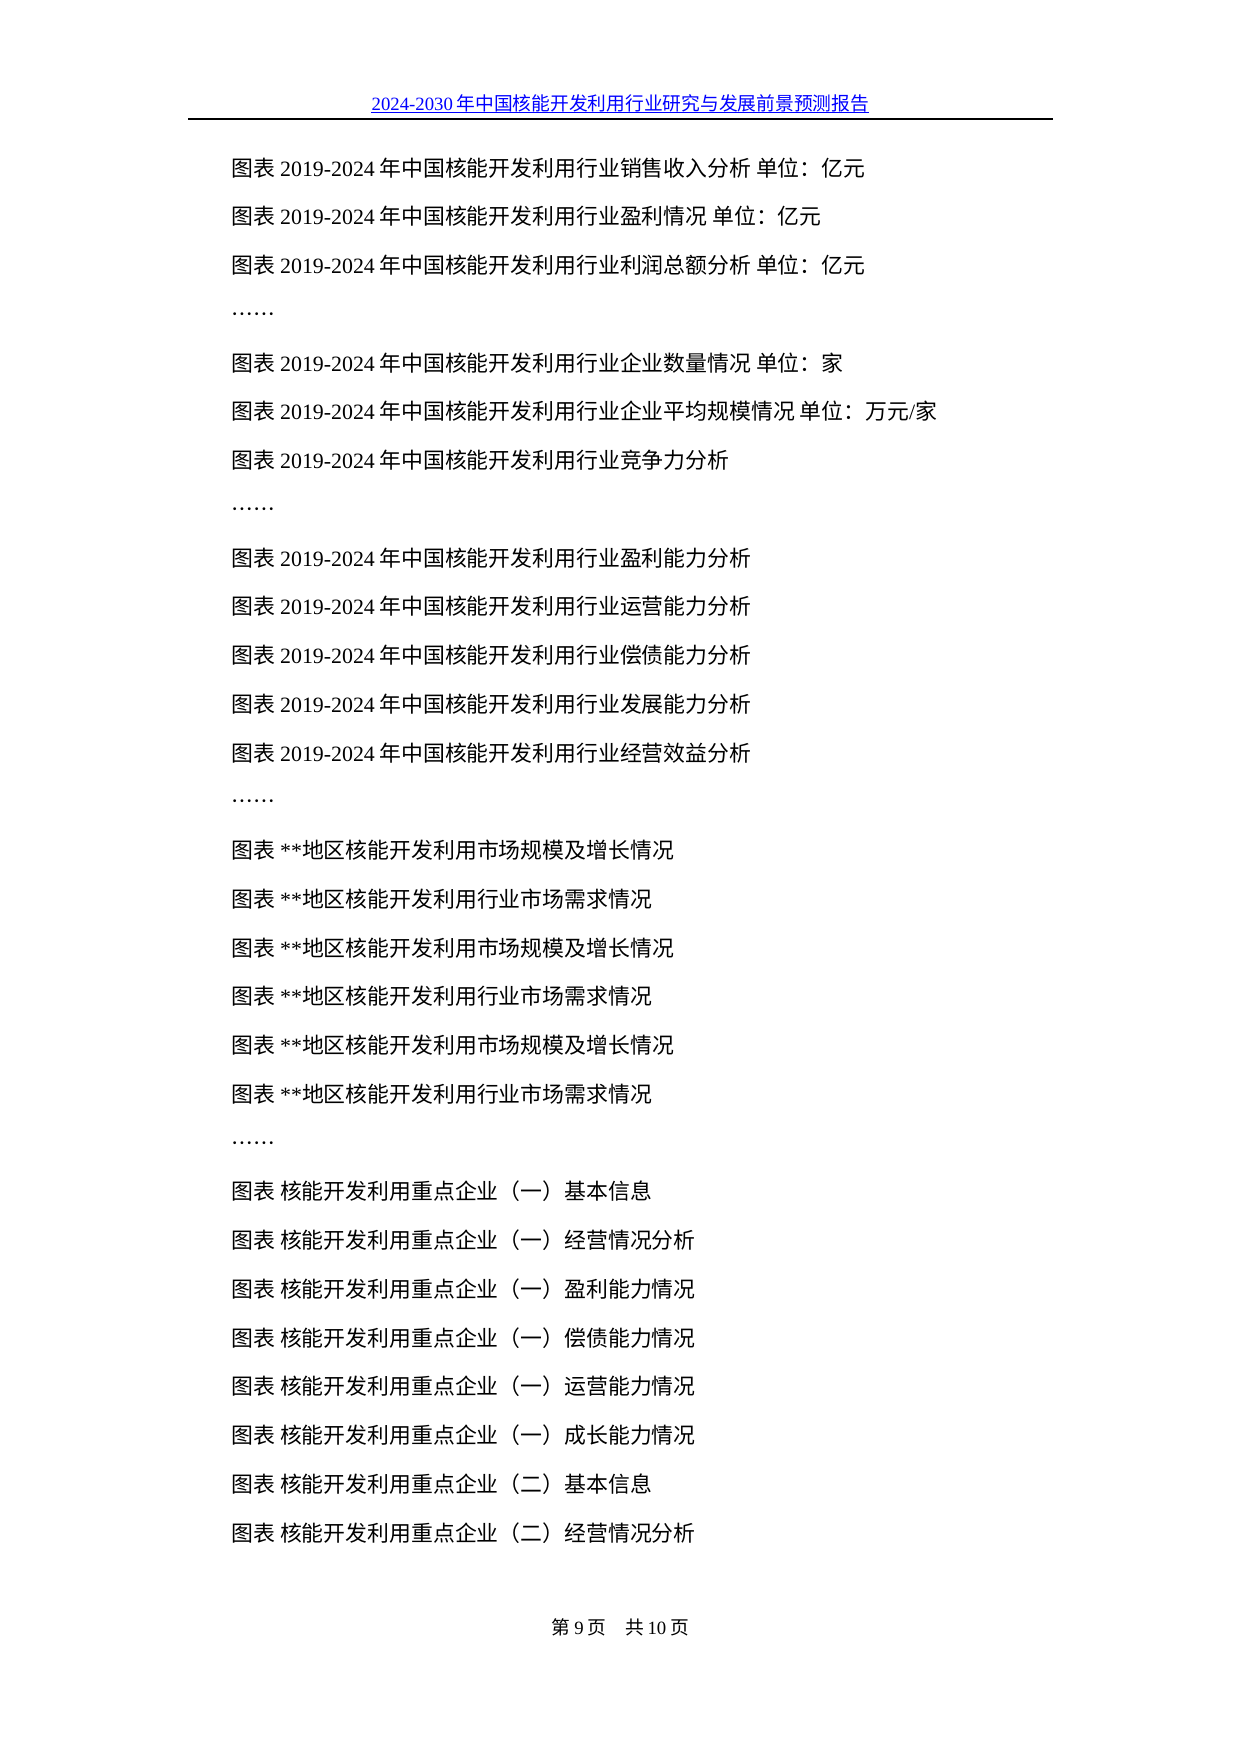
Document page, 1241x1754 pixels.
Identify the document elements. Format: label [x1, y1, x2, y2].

text [187, 150, 1053, 1548]
